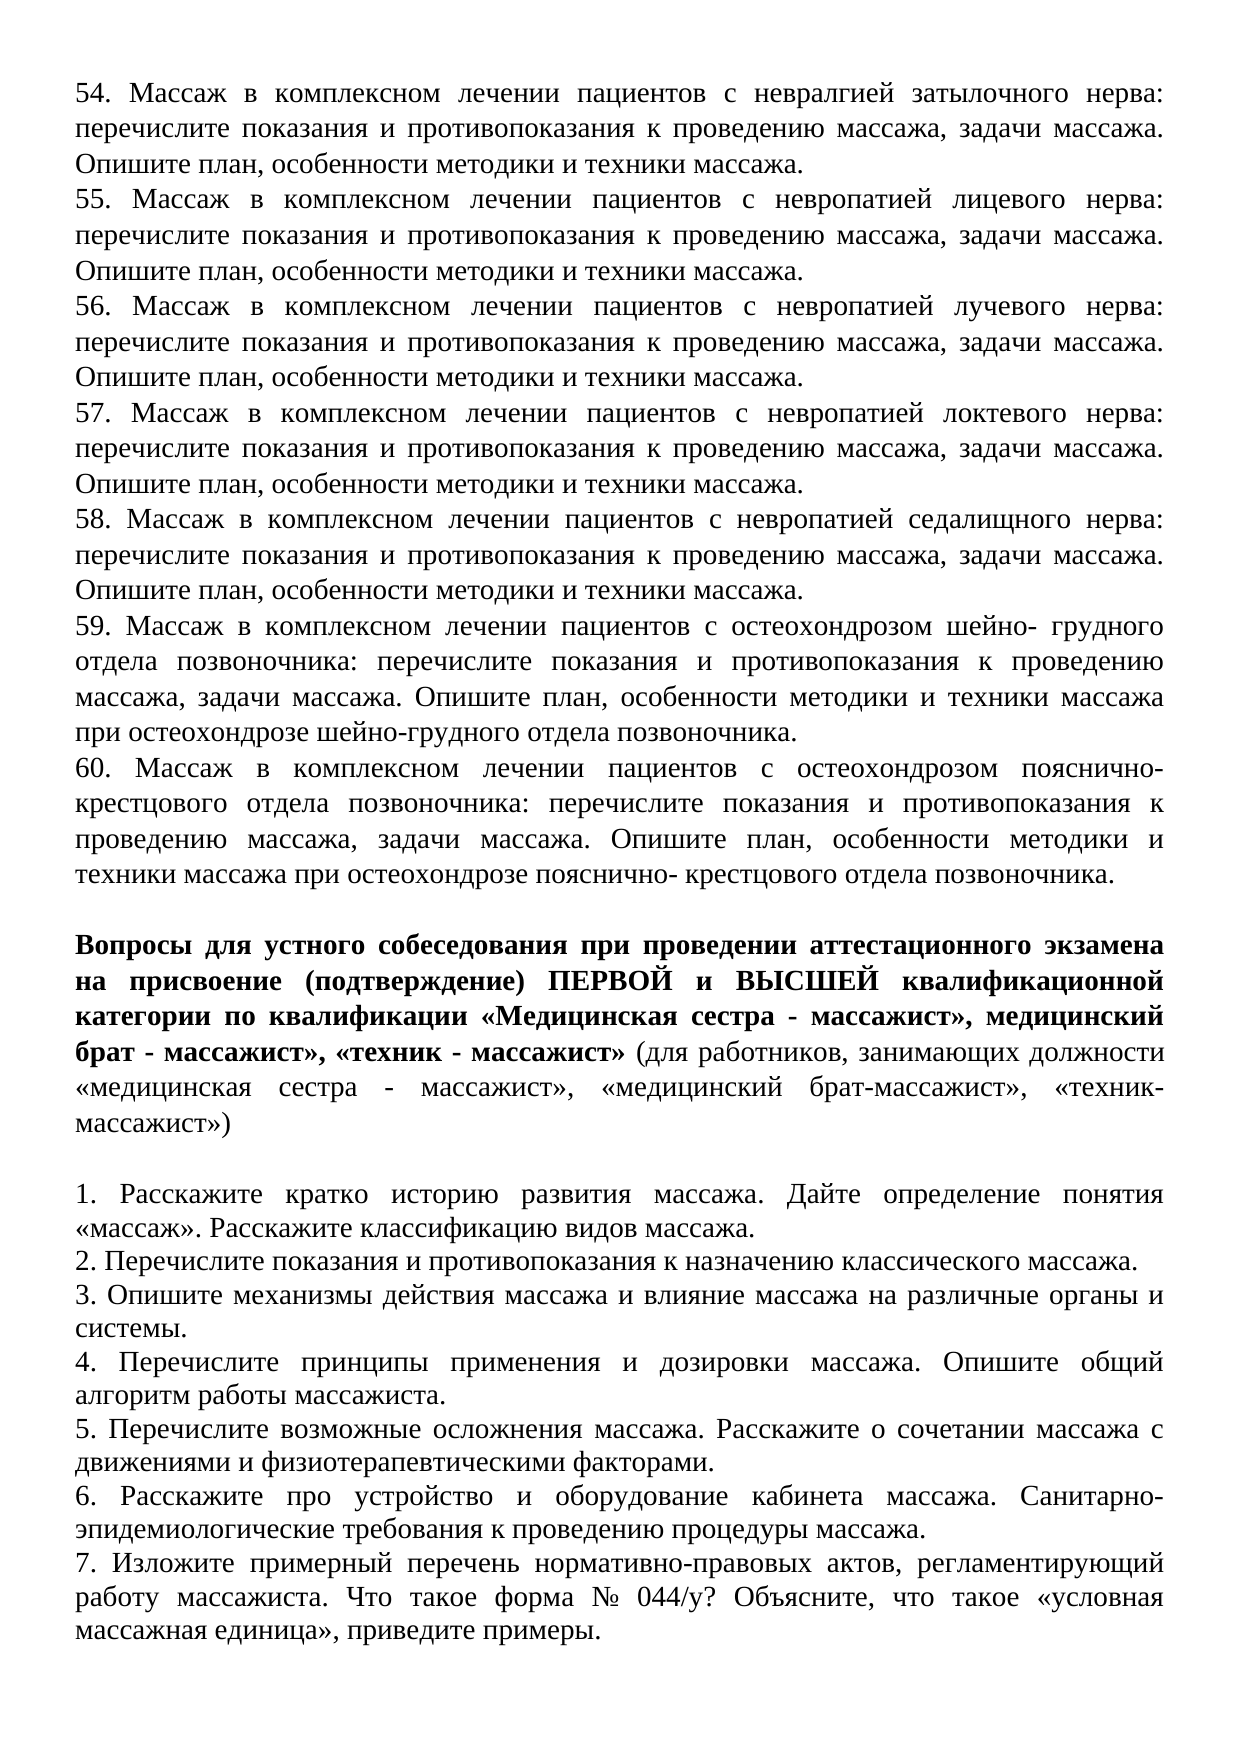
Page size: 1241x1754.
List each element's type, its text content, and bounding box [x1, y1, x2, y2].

text Вопросы для устного собеседования при проведении аттестационного экзамена на присвоение (подтверждение) ПЕРВОЙ и ВЫСШЕЙ квалификационной категории по квалификации «Медицинская сестра - массажист», медицинский брат - массажист», «техник - массажист» (для работников, занимающих должности «медицинская сестра - массажист», «медицинский брат-массажист», «техник-массажист») [75, 927, 1165, 1139]
text 5. Перечислите возможные осложнения массажа. Расскажите о сочетании массажа с движениями и физиотерапевтическими факторами. [75, 1411, 1165, 1478]
text 6. Расскажите про устройство и оборудование кабинета массажа. Санитарно-эпидемиологические требования к проведению процедуры массажа. [75, 1478, 1165, 1545]
text 55. Массаж в комплексном лечении пациентов с невропатией лицевого нерва: перечислите показания и противопоказания к проведению массажа, задачи массажа. Опишите план, особенности методики и техники массажа. [75, 182, 1165, 286]
text 58. Массаж в комплексном лечении пациентов с невропатией седалищного нерва: перечислите показания и противопоказания к проведению массажа, задачи массажа. Опишите план, особенности методики и техники массажа. [75, 501, 1165, 606]
text 7. Изложите примерный перечень нормативно-правовых актов, регламентирующий работу массажиста. Что такое форма № 044/у? Объясните, что такое «условная массажная единица», приведите примеры. [75, 1545, 1165, 1646]
text 54. Массаж в комплексном лечении пациентов с невралгией затылочного нерва: перечислите показания и противопоказания к проведению массажа, задачи массажа. Опишите план, особенности методики и техники массажа. [75, 75, 1165, 179]
text 57. Массаж в комплексном лечении пациентов с невропатией локтевого нерва: перечислите показания и противопоказания к проведению массажа, задачи массажа. Опишите план, особенности методики и техники массажа. [75, 395, 1165, 499]
text 4. Перечислите принципы применения и дозировки массажа. Опишите общий алгоритм работы массажиста. [75, 1344, 1165, 1411]
text 2. Перечислите показания и противопоказания к назначению классического массажа. [75, 1243, 1165, 1277]
text 60. Массаж в комплексном лечении пациентов с остеохондрозом пояснично-крестцового отдела позвоночника: перечислите показания и противопоказания к проведению массажа, задачи массажа. Опишите план, особенности методики и техники массажа при остеохондрозе пояснично- крестцового отдела позвоночника. [75, 750, 1165, 890]
text 3. Опишите механизмы действия массажа и влияние массажа на различные органы и системы. [75, 1277, 1165, 1344]
text 1. Расскажите кратко историю развития массажа. Дайте определение понятия «массаж». Расскажите классификацию видов массажа. [75, 1176, 1165, 1243]
text 56. Массаж в комплексном лечении пациентов с невропатией лучевого нерва: перечислите показания и противопоказания к проведению массажа, задачи массажа. Опишите план, особенности методики и техники массажа. [75, 288, 1165, 393]
text 59. Массаж в комплексном лечении пациентов с остеохондрозом шейно- грудного отдела позвоночника: перечислите показания и противопоказания к проведению массажа, задачи массажа. Опишите план, особенности методики и техники массажа при остеохондрозе шейно-грудного отдела позвоночника. [75, 608, 1165, 748]
